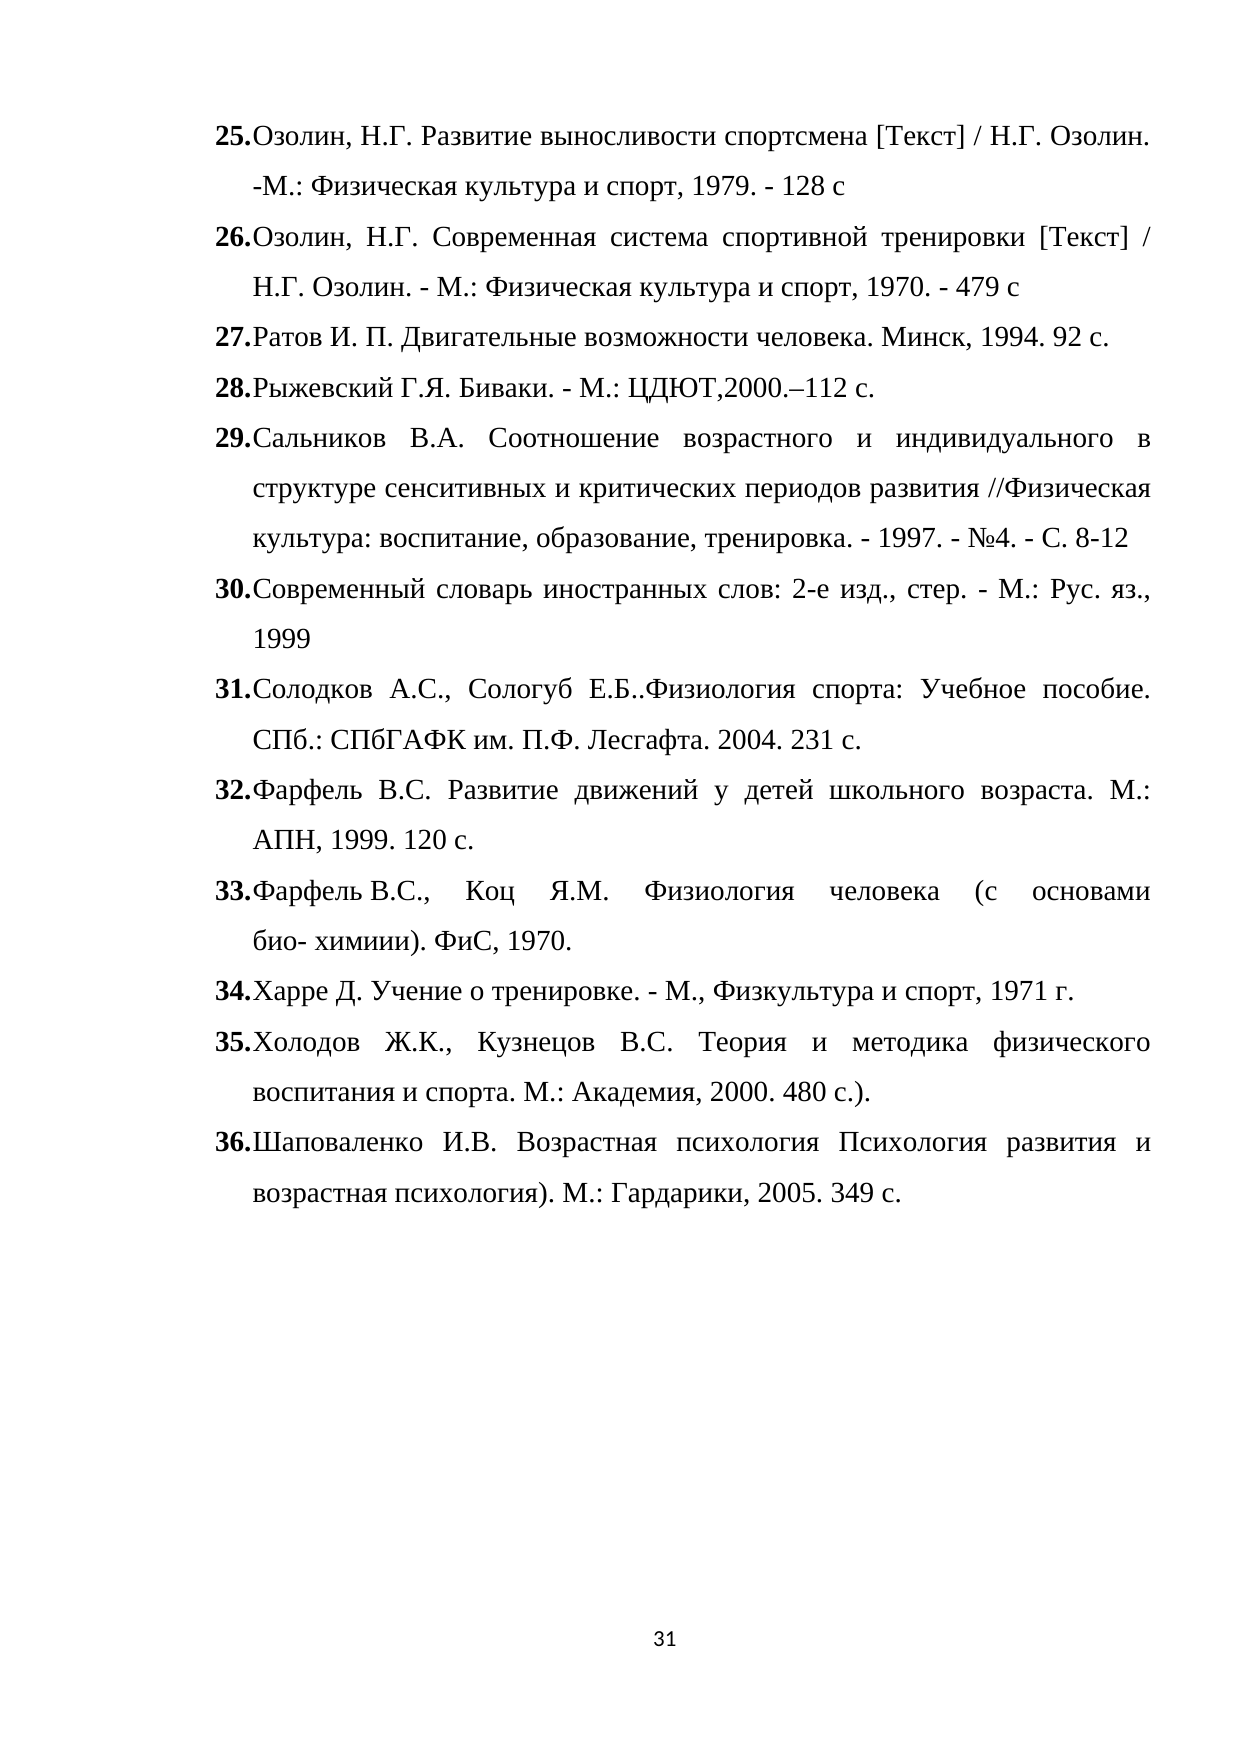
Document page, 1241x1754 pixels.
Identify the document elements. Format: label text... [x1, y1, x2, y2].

list Харре Д. Учение о тренировке. - М., Физкультура и спорт, 1971 г. [215, 973, 1152, 1007]
list Холодов Ж.К., Кузнецов В.С. Теория и методика физического воспитания и спорта. М.: Академия, 2000. 480 с.). [215, 1024, 1152, 1108]
list Современный словарь иностранных слов: 2-е изд., стер. - М.: Рус. яз., 1999 [215, 571, 1152, 655]
list Сальников В.А. Соотношение возрастного и индивидуального в структуре сенситивных и критических периодов развития //Физическая культура: воспитание, образование, тренировка. - 1997. - №4. - С. 8-12 [215, 420, 1152, 554]
list Фарфель B.C., Коц Я.М. Физиология человека (с основами био- химиии). ФиС, 1970. [215, 873, 1152, 957]
list Ратов И. П. Двигательные возможности человека. Минск, 1994. 92 с. [215, 319, 1152, 353]
list Рыжевский Г.Я. Биваки. - М.: ЦДЮТ,2000.–112 с. [215, 370, 1152, 403]
list Озолин, Н.Г. Современная система спортивной тренировки [Текст] / Н.Г. Озолин. - М.: Физическая культура и спорт, 1970. - 479 с [215, 219, 1152, 303]
list Фарфель В.С. Развитие движений у детей школьного возраста. М.: АПН, 1999. 120 с. [215, 772, 1152, 856]
list Солодков А.С., Сологуб Е.Б..Физиология спорта: Учебное пособие. СПб.: СПбГАФК им. П.Ф. Лесгафта. 2004. 231 с. [215, 672, 1152, 755]
list Шаповаленко И.В. Возрастная психология Психология развития и возрастная психология). М.: Гардарики, 2005. 349 с. [215, 1124, 1152, 1208]
list Озолин, Н.Г. Развитие выносливости спортсмена [Текст] / Н.Г. Озолин. -М.: Физическая культура и спорт, 1979. - 128 с [215, 118, 1152, 202]
